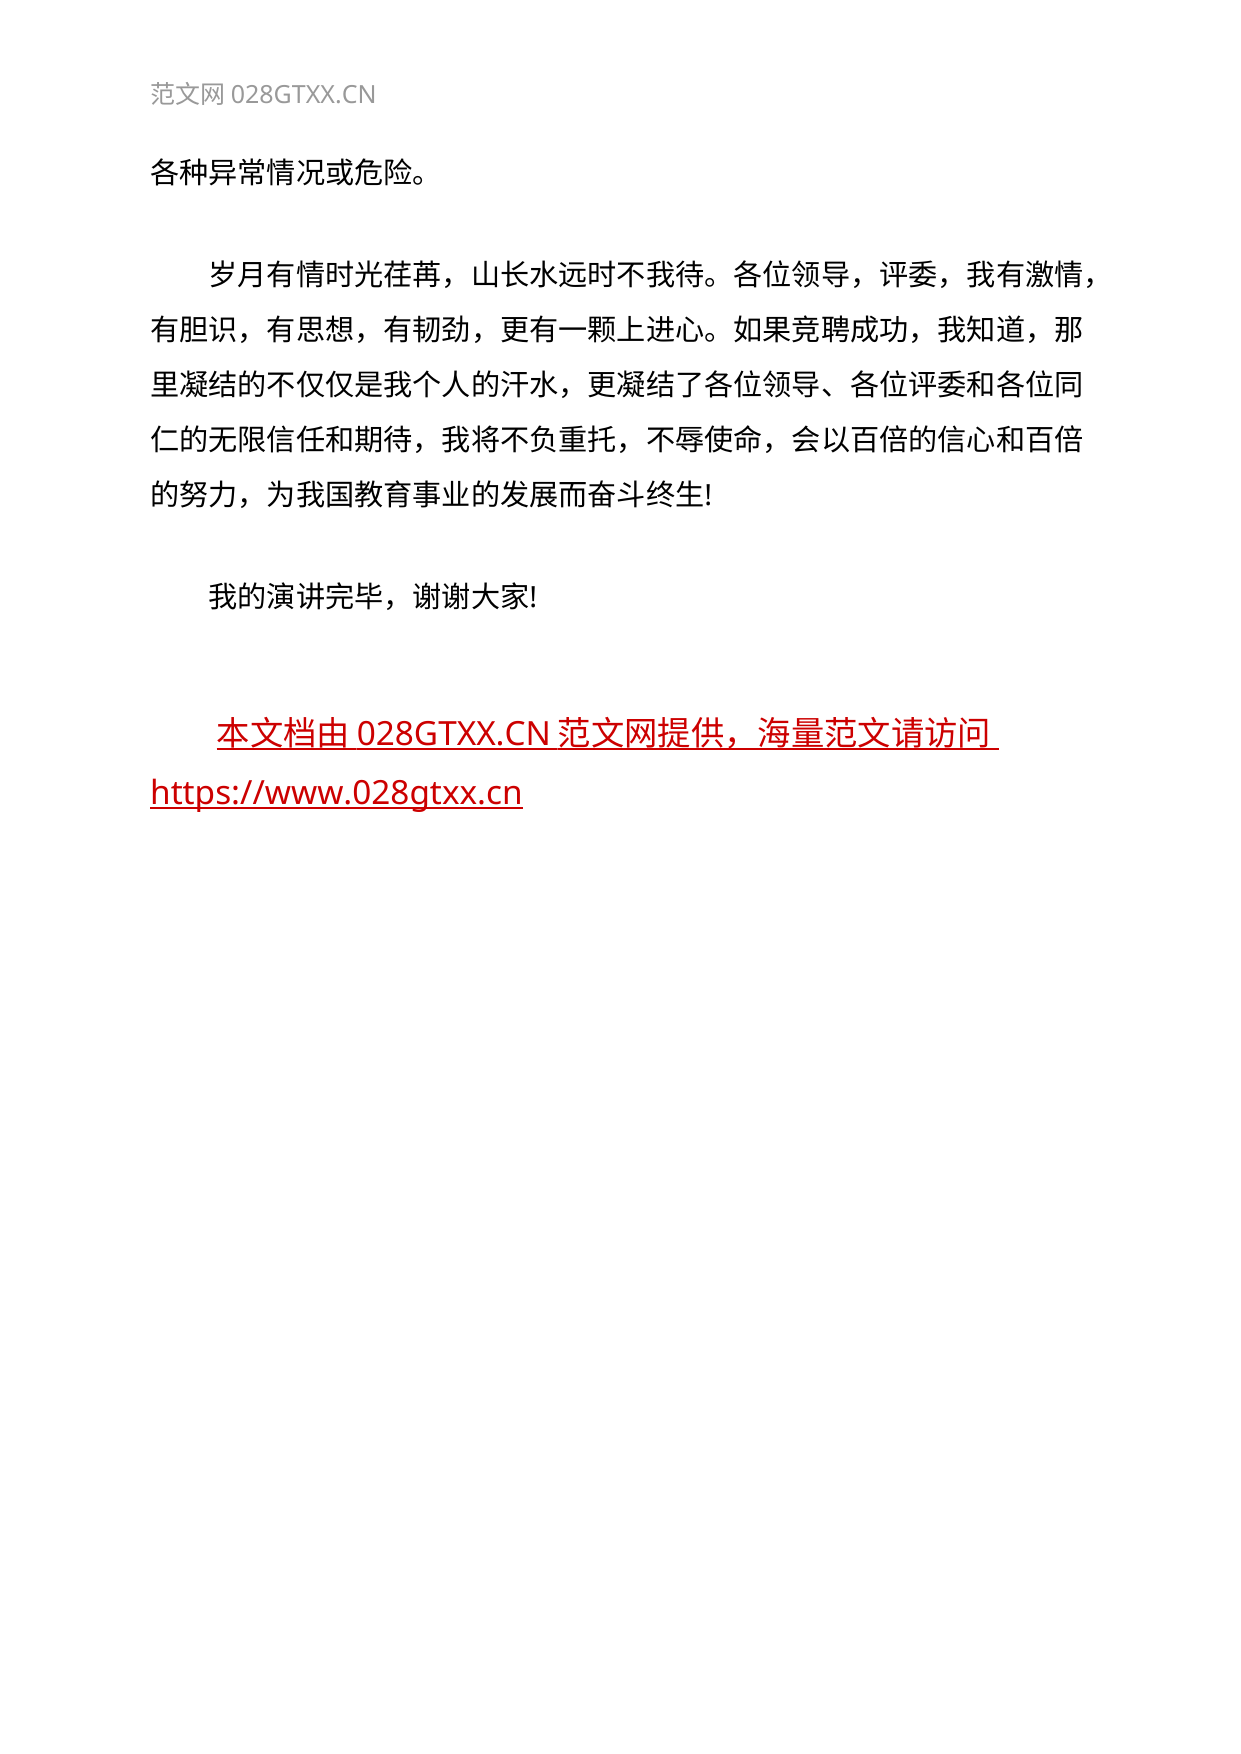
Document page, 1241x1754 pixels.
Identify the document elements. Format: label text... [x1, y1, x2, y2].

text 本文档由028GTXX.CN范文网提供，海量范文请访问 https://www.028gtxx.cn [150, 707, 1090, 814]
text 我的演讲完毕，谢谢大家! [150, 573, 1090, 616]
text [150, 150, 1090, 192]
text 岁月有情时光荏苒，山长水远时不我待。各位领导，评委，我有激情，有胆识，有思想，有韧劲，更有一颗上进心。如果竞聘成功，我知道，那里凝结的不仅仅是我个人的汗水，更凝结了各位领导、各位评委和各位同仁的无限信任和期待，我将不负重托，不辱使命，会以百倍的信心和百倍的努力，为我国教育事业的发展而奋斗终生! [150, 252, 1090, 514]
